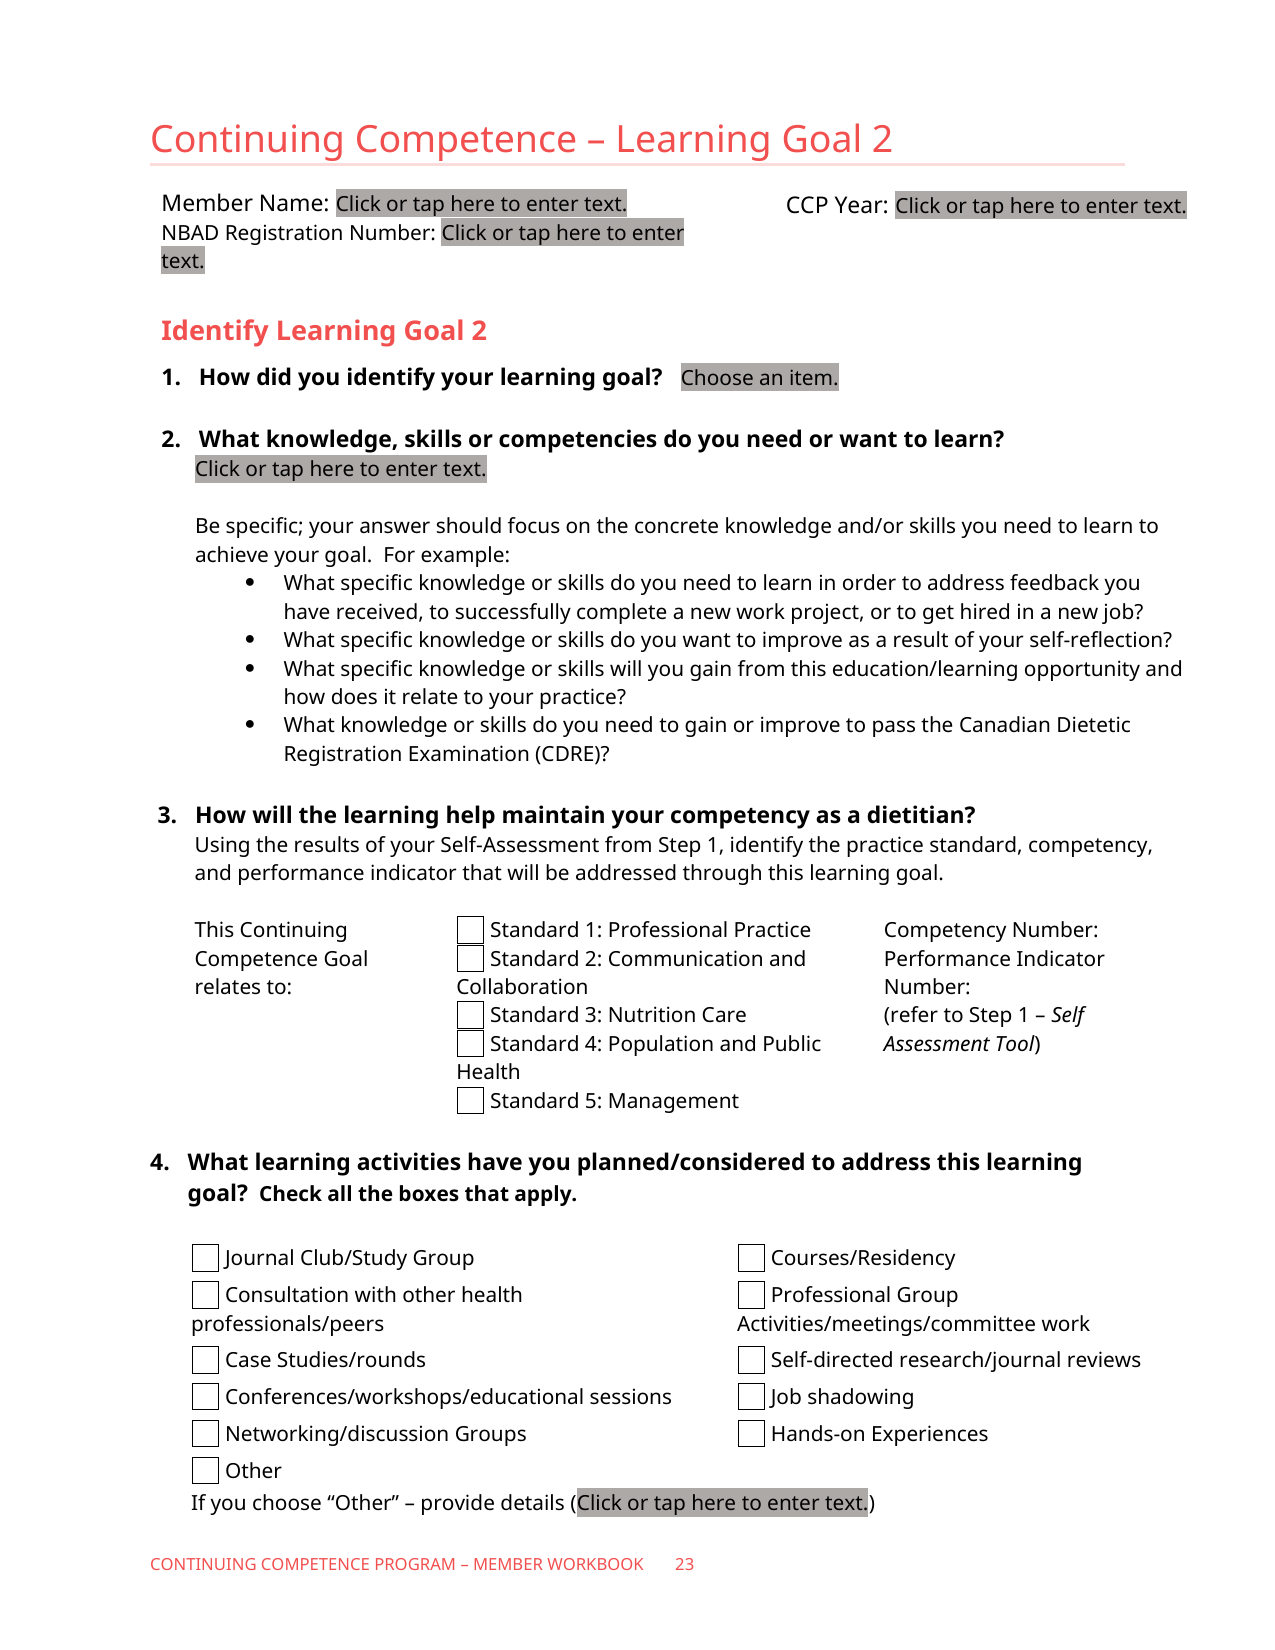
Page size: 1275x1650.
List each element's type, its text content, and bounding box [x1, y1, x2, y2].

table_cell Case Studies/rounds [180, 1341, 726, 1378]
table_cell How did you identify your learning goal? What knowledge, skills or competencies do you need or want to learn? Be specific; your answer should focus on the concrete knowledge and/or skills you need to learn to achieve your goal. For example: What specific knowledge or skills do you need to learn in order to address feedback you have received, to successfully complete a new work project, or to get hired in a new job? What specific knowledge or skills do you want to improve as a result of your self-reflection? What specific knowledge or skills will you gain from this education/learning opportunity and how does it relate to your practice? What knowledge or skills do you need to gain or improve to pass the Canadian Dietetic Registration Examination (CDRE)? [150, 361, 1198, 799]
table_header Member Name: NBAD Registration Number: Identify Learning Goal 2 [150, 186, 711, 361]
table_cell Consultation with other health professionals/peers [180, 1276, 726, 1341]
table_header Journal Club/Study Group [180, 1239, 726, 1276]
table_cell Hands-on Experiences [726, 1415, 1228, 1452]
subtitle Continuing Competence – Learning Goal 2 [150, 112, 1125, 163]
table_cell This Continuing Competence Goal relates to: [150, 915, 445, 1114]
table_cell Self-directed research/journal reviews [726, 1341, 1228, 1378]
table_cell Professional Group Activities/meetings/committee work [726, 1276, 1228, 1341]
table_cell Job shadowing [726, 1378, 1228, 1415]
table_header CCP Year: [711, 186, 1198, 361]
table_cell Competency Number: Performance Indicator Number: (refer to Step 1 – Self Assessment Tool) [873, 915, 1198, 1114]
table_header Courses/Residency [726, 1239, 1228, 1276]
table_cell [180, 1452, 1228, 1517]
table_cell How will the learning help maintain your competency as a dietitian? Using the results of your Self-Assessment from Step 1, identify the practice standard, competency, and performance indicator that will be addressed through this learning goal. [150, 799, 1198, 915]
table_cell Conferences/workshops/educational sessions [180, 1378, 726, 1415]
table_cell Standard 1: Professional Practice Standard 2: Communication and Collaboration Standard 3: Nutrition Care Standard 4: Population and Public Health Standard 5: Management [445, 915, 872, 1114]
list What learning activities have you planned/considered to address this learning goal? Check all the boxes that apply. [150, 1146, 1125, 1208]
table_cell Networking/discussion Groups [180, 1415, 726, 1452]
